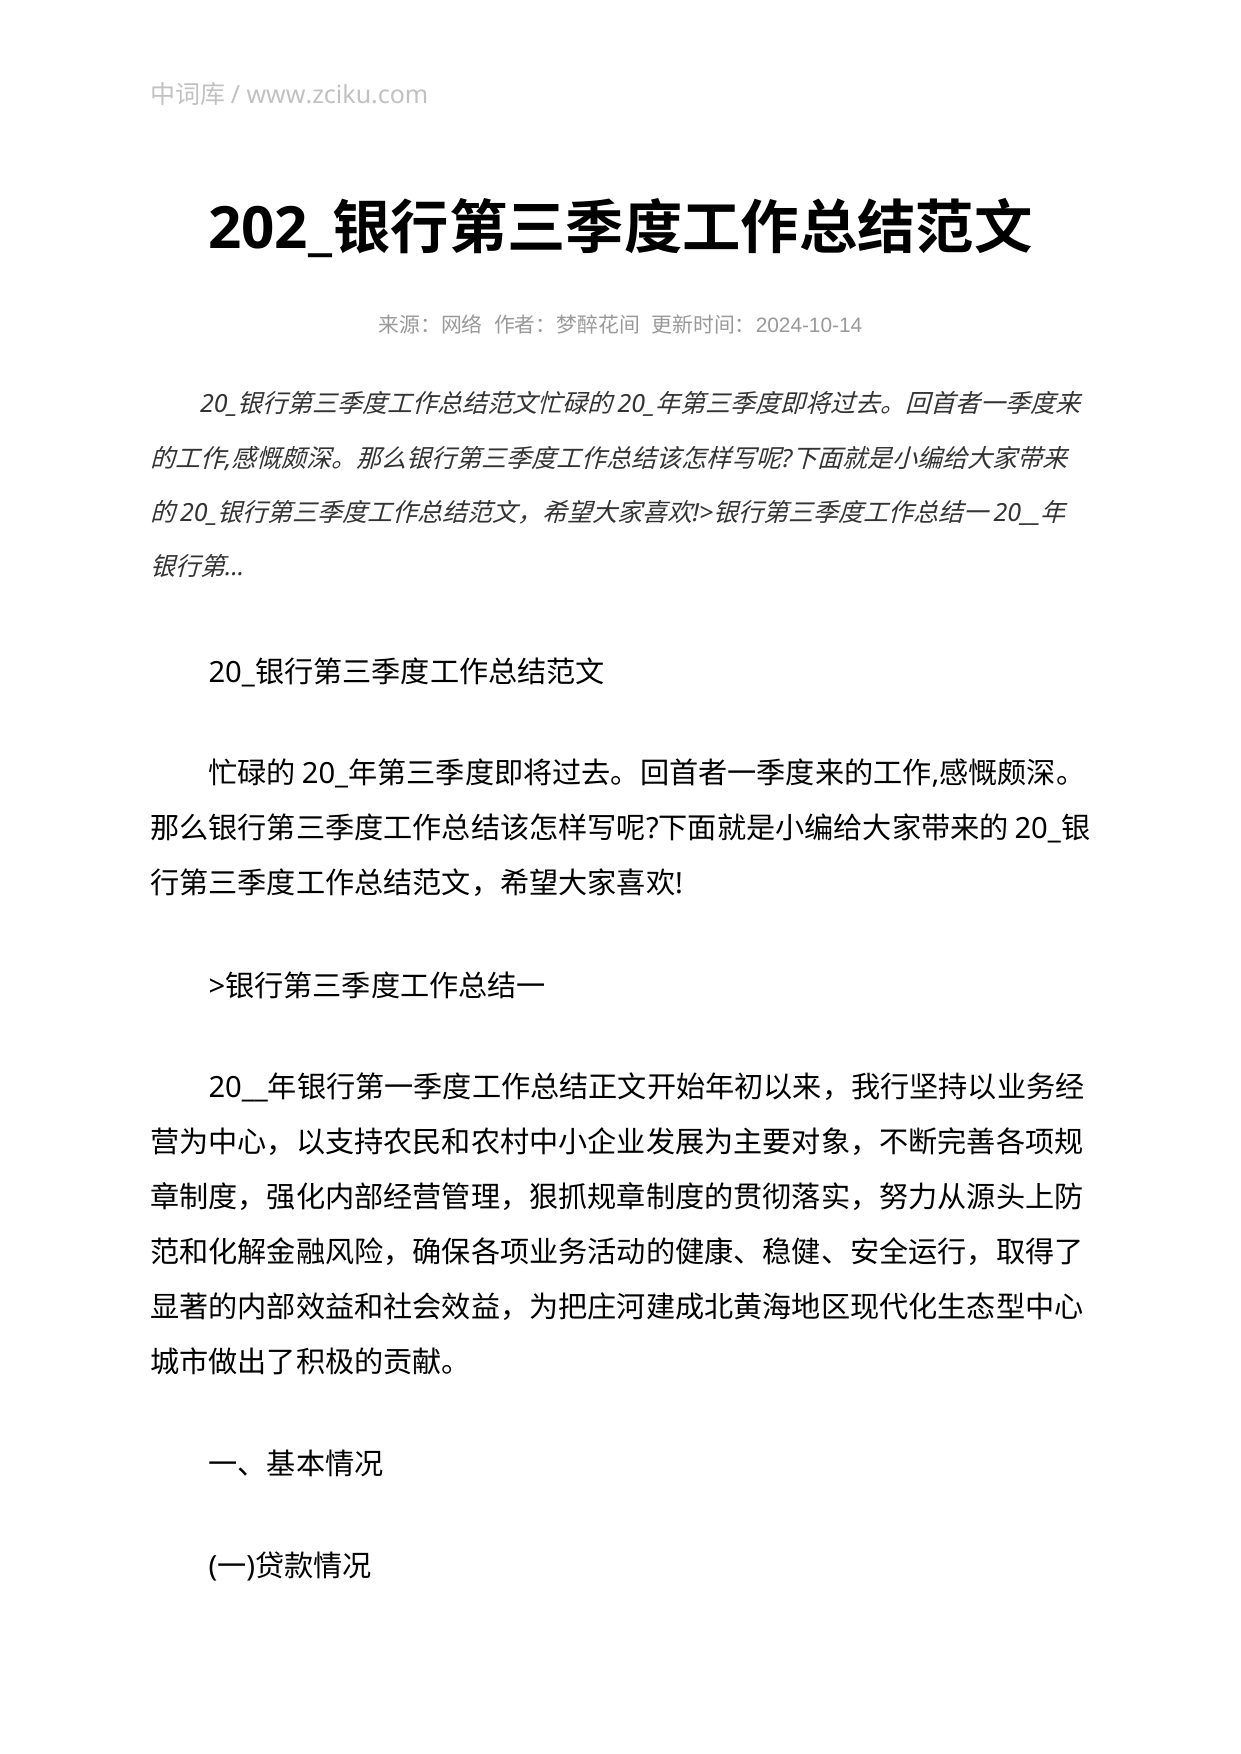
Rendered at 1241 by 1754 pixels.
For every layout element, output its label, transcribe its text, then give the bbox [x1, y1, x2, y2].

text 忙碌的20_年第三季度即将过去。回首者一季度来的工作,感慨颇深。那么银行第三季度工作总结该怎样写呢?下面就是小编给大家带来的20_银行第三季度工作总结范文，希望大家喜欢! [150, 750, 1090, 902]
text 20_银行第三季度工作总结范文忙碌的20_年第三季度即将过去。回首者一季度来的工作,感慨颇深。那么银行第三季度工作总结该怎样写呢?下面就是小编给大家带来的20_银行第三季度工作总结范文，希望大家喜欢!>银行第三季度工作总结一20__年银行第... [150, 384, 1090, 583]
text 来源：网络 作者：梦醉花间 更新时间：2024-10-14 [150, 313, 1090, 337]
text >银行第三季度工作总结一 [150, 962, 1090, 1004]
text (一)贷款情况 [150, 1542, 1090, 1584]
text 一、基本情况 [150, 1440, 1090, 1483]
text 20__年银行第一季度工作总结正文开始年初以来，我行坚持以业务经营为中心，以支持农民和农村中小企业发展为主要对象，不断完善各项规章制度，强化内部经营管理，狠抓规章制度的贯彻落实，努力从源头上防范和化解金融风险，确保各项业务活动的健康、稳健、安全运行，取得了显著的内部效益和社会效益，为把庄河建成北黄海地区现代化生态型中心城市做出了积极的贡献。 [150, 1064, 1090, 1381]
subtitle 202_银行第三季度工作总结范文 [150, 181, 1090, 266]
text 20_银行第三季度工作总结范文 [150, 648, 1090, 691]
